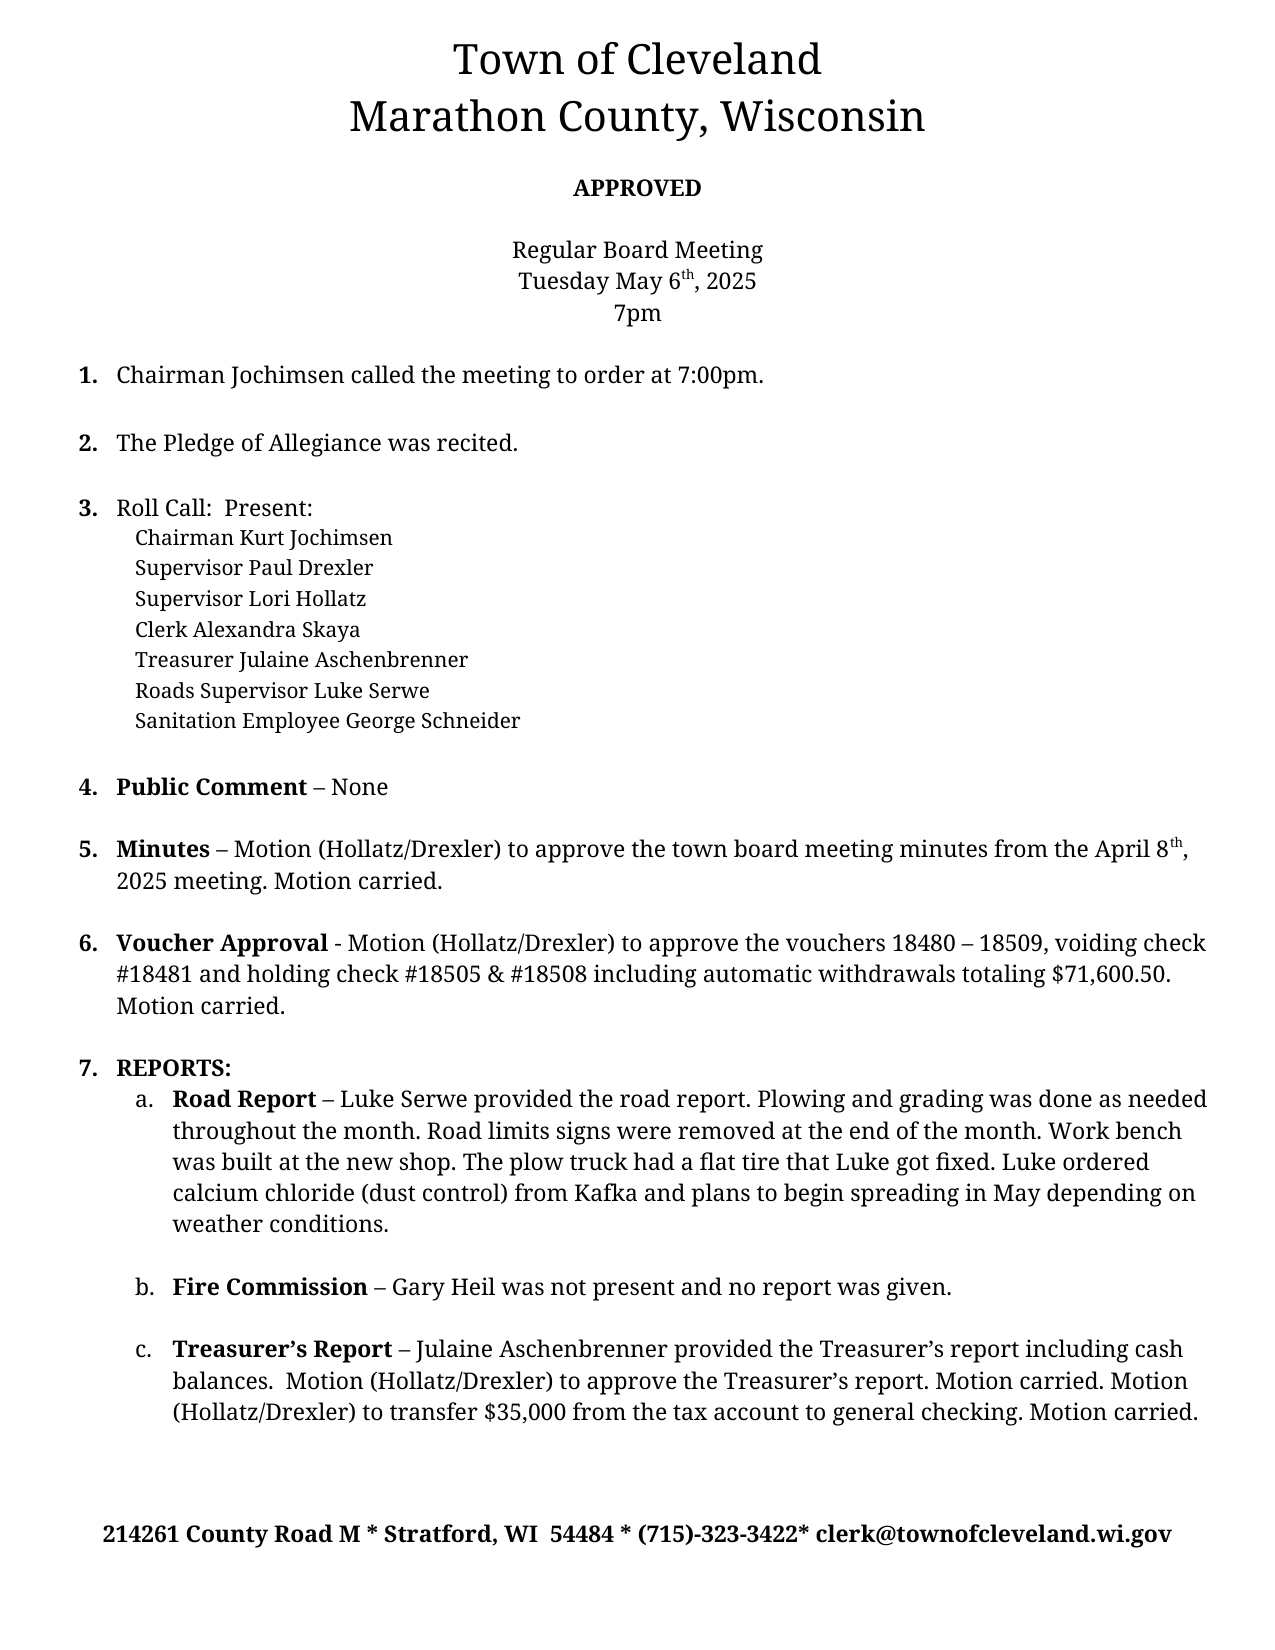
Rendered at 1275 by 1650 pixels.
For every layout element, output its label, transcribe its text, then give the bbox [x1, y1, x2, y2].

list The Pledge of Allegiance was recited. [79, 427, 1215, 458]
list Voucher Approval - Motion (Hollatz/Drexler) to approve the vouchers 18480 – 18509, voiding check #18481 and holding check #18505 & #18508 including automatic withdrawals totaling $71,600.50. Motion carried. [79, 927, 1215, 1021]
list Supervisor Paul Drexler [135, 553, 1215, 582]
list Treasurer’s Report – Julaine Aschenbrenner provided the Treasurer’s report including cash balances. Motion (Hollatz/Drexler) to approve the Treasurer’s report. Motion carried. Motion (Hollatz/Drexler) to transfer $35,000 from the tax account to general checking. Motion carried. [135, 1333, 1215, 1427]
list Minutes – Motion (Hollatz/Drexler) to approve the town board meeting minutes from the April 8th, 2025 meeting. Motion carried. [79, 833, 1215, 896]
list Public Comment – None [79, 771, 1215, 802]
text APPROVED [60, 172, 1215, 203]
list Sanitation Employee George Schneider [135, 707, 1215, 735]
list Road Report – Luke Serwe provided the road report. Plowing and grading was done as needed throughout the month. Road limits signs were removed at the end of the month. Work bench was built at the new shop. The plow truck had a flat tire that Luke got fixed. Luke ordered calcium chloride (dust control) from Kafka and plans to begin spreading in May depending on weather conditions. [135, 1083, 1215, 1240]
text Tuesday May 6th, 2025 [60, 265, 1215, 297]
list Chairman Jochimsen called the meeting to order at 7:00pm. [79, 359, 1215, 390]
list Supervisor Lori Hollatz [135, 584, 1215, 612]
list REPORTS: [79, 1052, 1215, 1083]
list Roll Call: Present: [79, 492, 1215, 523]
text 7pm [60, 297, 1215, 328]
text Regular Board Meeting [60, 234, 1215, 265]
list Roads Supervisor Luke Serwe [135, 676, 1215, 704]
list Fire Commission – Gary Heil was not present and no report was given. [135, 1271, 1215, 1302]
list Clerk Alexandra Skaya [135, 615, 1215, 643]
list Chairman Kurt Jochimsen [135, 523, 1215, 551]
list Treasurer Julaine Aschenbrenner [135, 645, 1215, 674]
